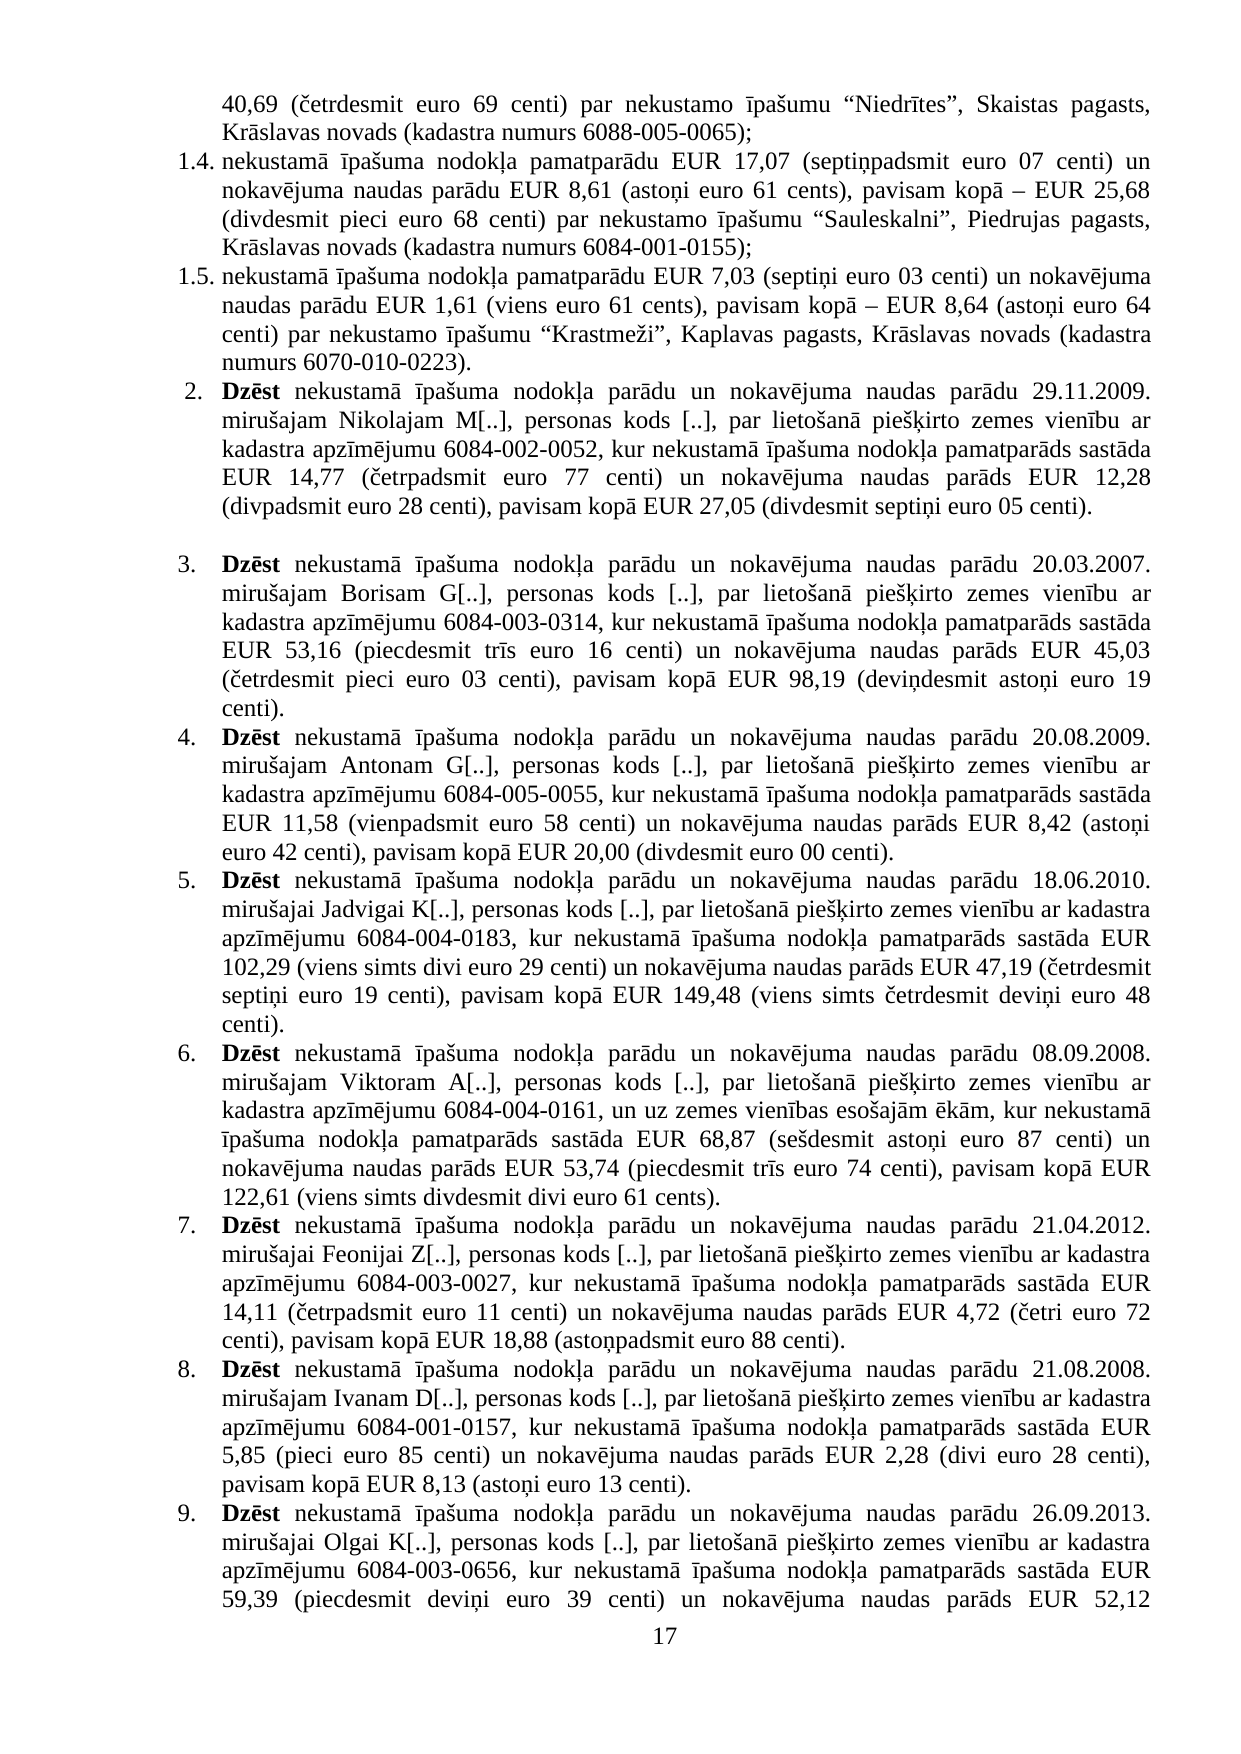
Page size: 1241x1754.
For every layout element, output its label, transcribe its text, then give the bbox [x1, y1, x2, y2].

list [177, 89, 1152, 146]
list Dzēst nekustamā īpašuma nodokļa parādu un nokavējuma naudas parādu 20.03.2007. mirušajam Borisam G[..], personas kods [..], par lietošanā piešķirto zemes vienību ar kadastra apzīmējumu 6084-003-0314, kur nekustamā īpašuma nodokļa pamatparāds sastāda EUR 53,16 (piecdesmit trīs euro 16 centi) un nokavējuma naudas parāds EUR 45,03 (četrdesmit pieci euro 03 centi), pavisam kopā EUR 98,19 (deviņdesmit astoņi euro 19 centi). [177, 549, 1152, 722]
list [177, 1500, 1152, 1586]
list nekustamā īpašuma nodokļa pamatparādu EUR 7,03 (septiņi euro 03 centi) un nokavējuma naudas parādu EUR 1,61 (viens euro 61 cents), pavisam kopā – EUR 8,64 (astoņi euro 64 centi) par nekustamo īpašumu “Krastmeži”, Kaplavas pagasts, Krāslavas novads (kadastra numurs 6070-010-0223). [177, 261, 1152, 376]
list Dzēst nekustamā īpašuma nodokļa parādu un nokavējuma naudas parādu 21.04.2012. mirušajai Feonijai Z[..], personas kods [..], par lietošanā piešķirto zemes vienību ar kadastra apzīmējumu 6084-003-0027, kur nekustamā īpašuma nodokļa pamatparāds sastāda EUR 14,11 (četrpadsmit euro 11 centi) un nokavējuma naudas parāds EUR 4,72 (četri euro 72 centi), pavisam kopā EUR 18,88 (astoņpadsmit euro 88 centi). [177, 1327, 1152, 1471]
list Dzēst nekustamā īpašuma nodokļa parādu un nokavējuma naudas parādu 08.09.2008. mirušajam Viktoram A[..], personas kods [..], par lietošanā piešķirto zemes vienību ar kadastra apzīmējumu 6084-004-0161, un uz zemes vienības esošajām ēkām, kur nekustamā īpašuma nodokļa pamatparāds sastāda EUR 68,87 (sešdesmit astoņi euro 87 centi) un nokavējuma naudas parāds EUR 53,74 (piecdesmit trīs euro 74 centi), pavisam kopā EUR 122,61 (viens simts divdesmit divi euro 61 cents). [177, 1125, 1152, 1298]
list Dzēst nekustamā īpašuma nodokļa parādu un nokavējuma naudas parādu 29.11.2009. mirušajam Nikolajam M[..], personas kods [..], par lietošanā piešķirto zemes vienību ar kadastra apzīmējumu 6084-002-0052, kur nekustamā īpašuma nodokļa pamatparāds sastāda EUR 14,77 (četrpadsmit euro 77 centi) un nokavējuma naudas parāds EUR 12,28 (divpadsmit euro 28 centi), pavisam kopā EUR 27,05 (divdesmit septiņi euro 05 centi). [184, 376, 1152, 520]
list Dzēst nekustamā īpašuma nodokļa parādu un nokavējuma naudas parādu 20.08.2009. mirušajam Antonam G[..], personas kods [..], par lietošanā piešķirto zemes vienību ar kadastra apzīmējumu 6084-005-0055, kur nekustamā īpašuma nodokļa pamatparāds sastāda EUR 11,58 (vienpadsmit euro 58 centi) un nokavējuma naudas parāds EUR 8,42 (astoņi euro 42 centi), pavisam kopā EUR 20,00 (divdesmit euro 00 centi). [177, 751, 1152, 894]
list Dzēst nekustamā īpašuma nodokļa parādu un nokavējuma naudas parādu 18.06.2010. mirušajai Jadvigai K[..], personas kods [..], par lietošanā piešķirto zemes vienību ar kadastra apzīmējumu 6084-004-0183, kur nekustamā īpašuma nodokļa pamatparāds sastāda EUR 102,29 (viens simts divi euro 29 centi) un nokavējuma naudas parāds EUR 47,19 (četrdesmit septiņi euro 19 centi), pavisam kopā EUR 149,48 (viens simts četrdesmit deviņi euro 48 centi). [177, 924, 1152, 1096]
list nekustamā īpašuma nodokļa pamatparādu EUR 17,07 (septiņpadsmit euro 07 centi) un nokavējuma naudas parādu EUR 8,61 (astoņi euro 61 cents), pavisam kopā – EUR 25,68 (divdesmit pieci euro 68 centi) par nekustamo īpašumu “Sauleskalni”, Piedrujas pagasts, Krāslavas novads (kadastra numurs 6084-001-0155); [177, 146, 1152, 261]
